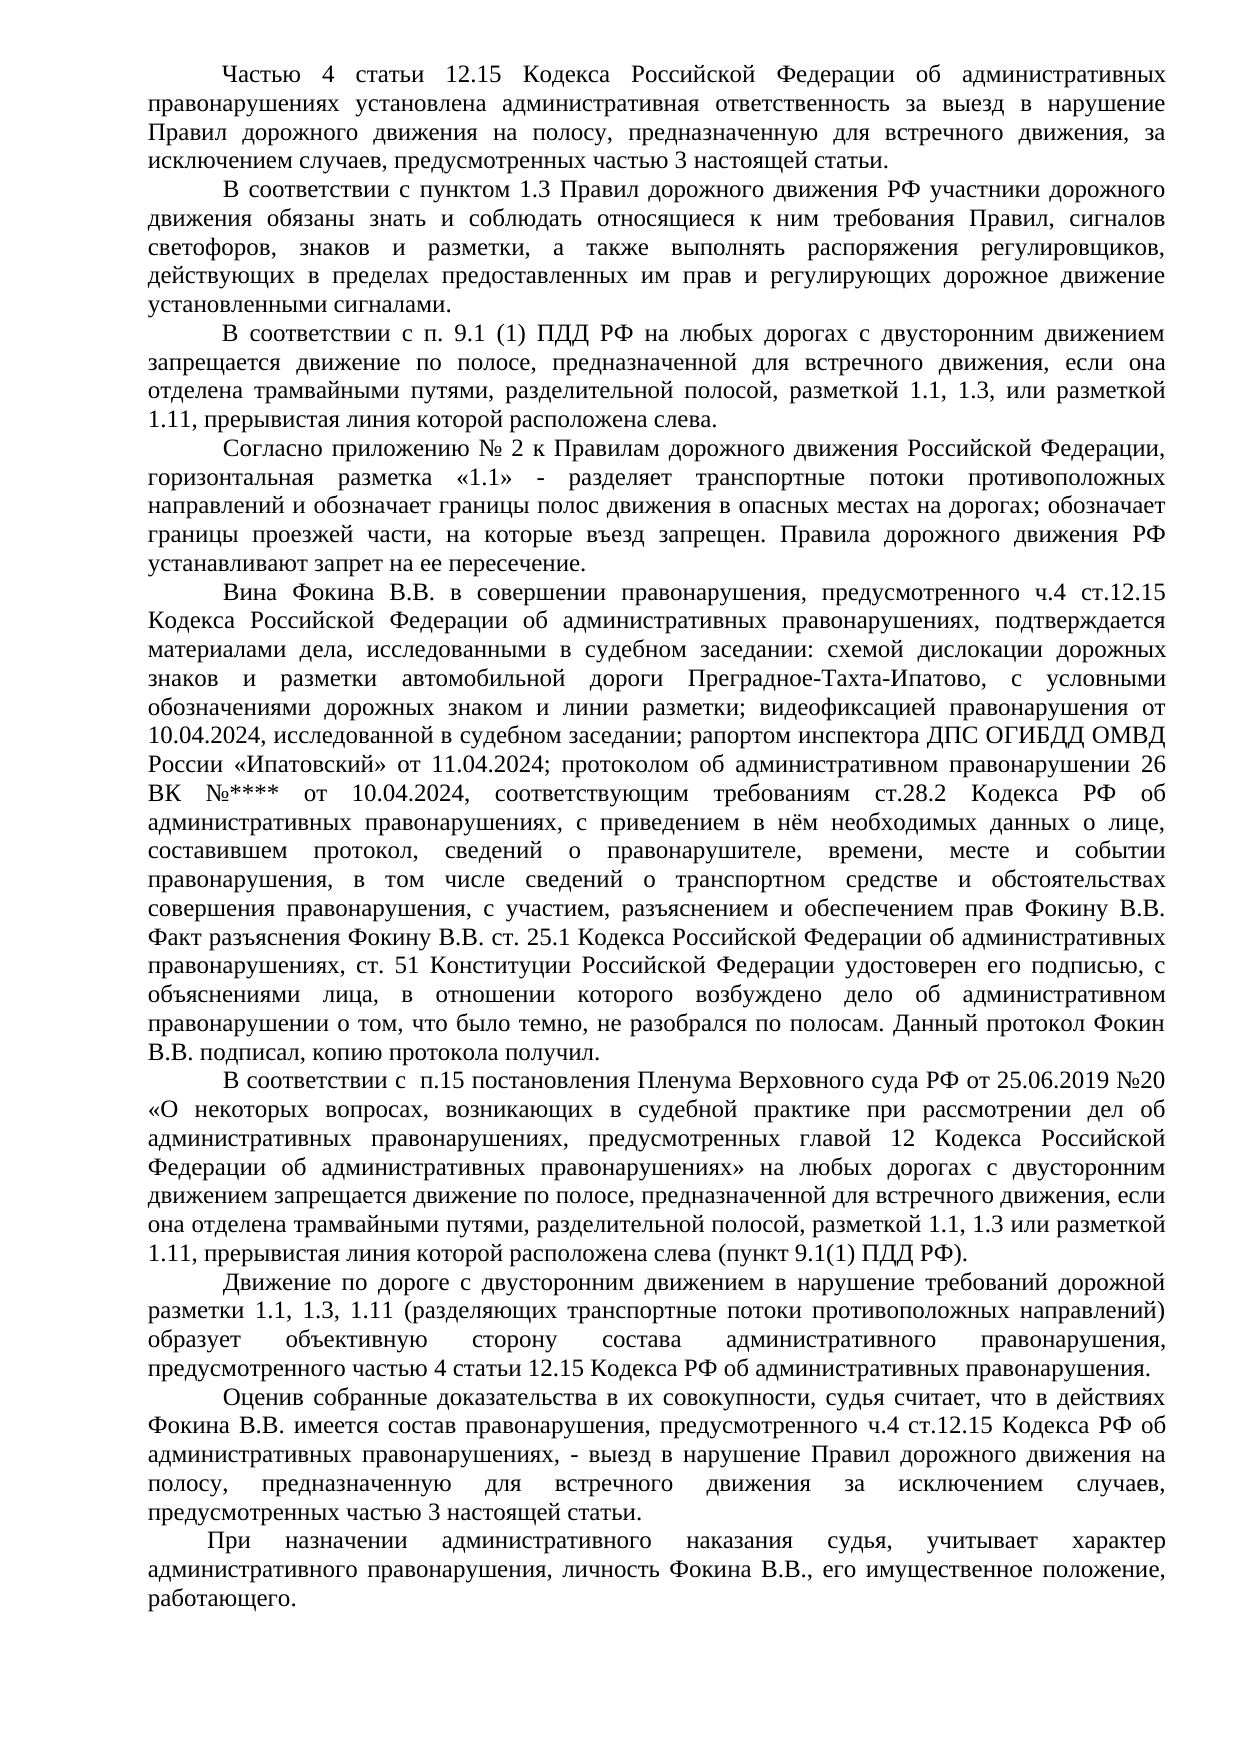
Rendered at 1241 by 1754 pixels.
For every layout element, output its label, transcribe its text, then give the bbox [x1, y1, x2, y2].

text При назначении административного наказания судья, учитывает характер административного правонарушения, личность Фокина В.В., его имущественное положение, работающего. [148, 1525, 1167, 1612]
text Частью 4 статьи 12.15 Кодекса Российской Федерации об административных правонарушениях установлена административная ответственность за выезд в нарушение Правил дорожного движения на полосу, предназначенную для встречного движения, за исключением случаев, предусмотренных частью 3 настоящей статьи. [148, 59, 1167, 174]
text В соответствии с пунктом 1.3 Правил дорожного движения РФ участники дорожного движения обязаны знать и соблюдать относящиеся к ним требования Правил, сигналов светофоров, знаков и разметки, а также выполнять распоряжения регулировщиков, действующих в пределах предоставленных им прав и регулирующих дорожное движение установленными сигналами. [148, 174, 1167, 318]
text В соответствии с п. 9.1 (1) ПДД РФ на любых дорогах с двусторонним движением запрещается движение по полосе, предназначенной для встречного движения, если она отделена трамвайными путями, разделительной полосой, разметкой 1.1, 1.3, или разметкой 1.11, прерывистая линия которой расположена слева. [148, 318, 1167, 433]
text Вина Фокина В.В. в совершении правонарушения, предусмотренного ч.4 ст.12.15 Кодекса Российской Федерации об административных правонарушениях, подтверждается материалами дела, исследованными в судебном заседании: схемой дислокации дорожных знаков и разметки автомобильной дороги Преградное-Тахта-Ипатово, с условными обозначениями дорожных знаком и линии разметки; видеофиксацией правонарушения от 10.04.2024, исследованной в судебном заседании; рапортом инспектора ДПС ОГИБДД ОМВД России «Ипатовский» от 11.04.2024; протоколом об административном правонарушении 26 ВК №**** от 10.04.2024, соответствующим требованиям ст.28.2 Кодекса РФ об административных правонарушениях, с приведением в нём необходимых данных о лице, составившем протокол, сведений о правонарушителе, времени, месте и событии правонарушения, в том числе сведений о транспортном средстве и обстоятельствах совершения правонарушения, с участием, разъяснением и обеспечением прав Фокину В.В. Факт разъяснения Фокину В.В. ст. 25.1 Кодекса Российской Федерации об административных правонарушениях, ст. 51 Конституции Российской Федерации удостоверен его подписью, с объяснениями лица, в отношении которого возбуждено дело об административном правонарушении о том, что было темно, не разобрался по полосам. Данный протокол Фокин В.В. подписал, копию протокола получил. [148, 577, 1167, 1065]
text Движение по дороге с двусторонним движением в нарушение требований дорожной разметки 1.1, 1.3, 1.11 (разделяющих транспортные потоки противоположных направлений) образует объективную сторону состава административного правонарушения, предусмотренного частью 4 статьи 12.15 Кодекса РФ об административных правонарушения. [148, 1267, 1167, 1382]
text Согласно приложению № 2 к Правилам дорожного движения Российской Федерации, горизонтальная разметка «1.1» - разделяет транспортные потоки противоположных направлений и обозначает границы полос движения в опасных местах на дорогах; обозначает границы проезжей части, на которые въезд запрещен. Правила дорожного движения РФ устанавливают запрет на ее пересечение. [148, 433, 1167, 577]
text В соответствии с п.15 постановления Пленума Верховного суда РФ от 25.06.2019 №20 «О некоторых вопросах, возникающих в судебной практике при рассмотрении дел об административных правонарушениях, предусмотренных главой 12 Кодекса Российской Федерации об административных правонарушениях» на любых дорогах с двусторонним движением запрещается движение по полосе, предназначенной для встречного движения, если она отделена трамвайными путями, разделительной полосой, разметкой 1.1, 1.3 или разметкой 1.11, прерывистая линия которой расположена слева (пункт 9.1(1) ПДД РФ). [148, 1065, 1167, 1267]
text Оценив собранные доказательства в их совокупности, судья считает, что в действиях Фокина В.В. имеется состав правонарушения, предусмотренного ч.4 ст.12.15 Кодекса РФ об административных правонарушениях, - выезд в нарушение Правил дорожного движения на полосу, предназначенную для встречного движения за исключением случаев, предусмотренных частью 3 настоящей статьи. [148, 1382, 1167, 1525]
